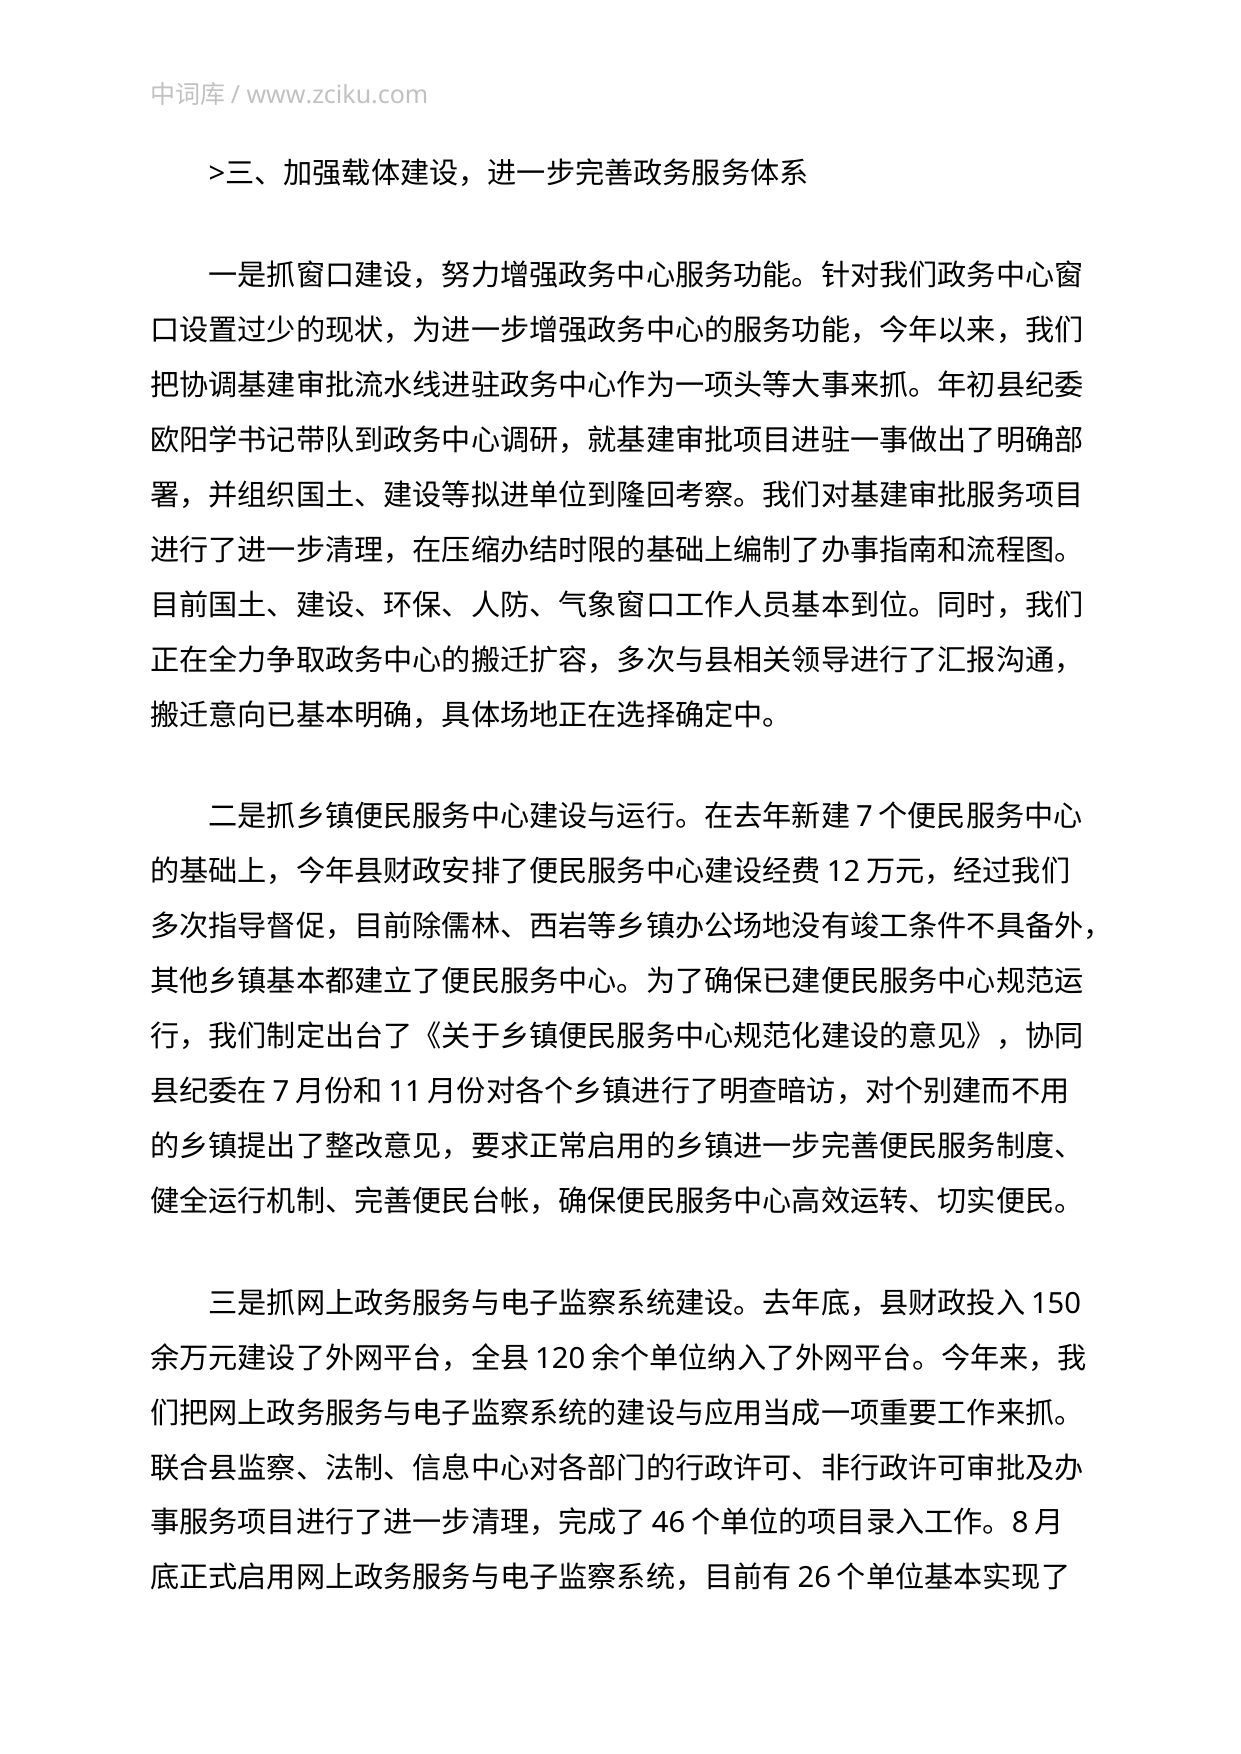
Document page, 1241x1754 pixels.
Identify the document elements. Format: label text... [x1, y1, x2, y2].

text >三、加强载体建设，进一步完善政务服务体系 [150, 150, 1090, 192]
text 二是抓乡镇便民服务中心建设与运行。在去年新建7个便民服务中心的基础上，今年县财政安排了便民服务中心建设经费12万元，经过我们多次指导督促，目前除儒林、西岩等乡镇办公场地没有竣工条件不具备外，其他乡镇基本都建立了便民服务中心。为了确保已建便民服务中心规范运行，我们制定出台了《关于乡镇便民服务中心规范化建设的意见》，协同县纪委在7月份和11月份对各个乡镇进行了明查暗访，对个别建而不用的乡镇提出了整改意见，要求正常启用的乡镇进一步完善便民服务制度、健全运行机制、完善便民台帐，确保便民服务中心高效运转、切实便民。 [150, 793, 1090, 1220]
text 一是抓窗口建设，努力增强政务中心服务功能。针对我们政务中心窗口设置过少的现状，为进一步增强政务中心的服务功能，今年以来，我们把协调基建审批流水线进驻政务中心作为一项头等大事来抓。年初县纪委欧阳学书记带队到政务中心调研，就基建审批项目进驻一事做出了明确部署，并组织国土、建设等拟进单位到隆回考察。我们对基建审批服务项目进行了进一步清理，在压缩办结时限的基础上编制了办事指南和流程图。目前国土、建设、环保、人防、气象窗口工作人员基本到位。同时，我们正在全力争取政务中心的搬迁扩容，多次与县相关领导进行了汇报沟通，搬迁意向已基本明确，具体场地正在选择确定中。 [150, 252, 1090, 733]
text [150, 1279, 1090, 1596]
